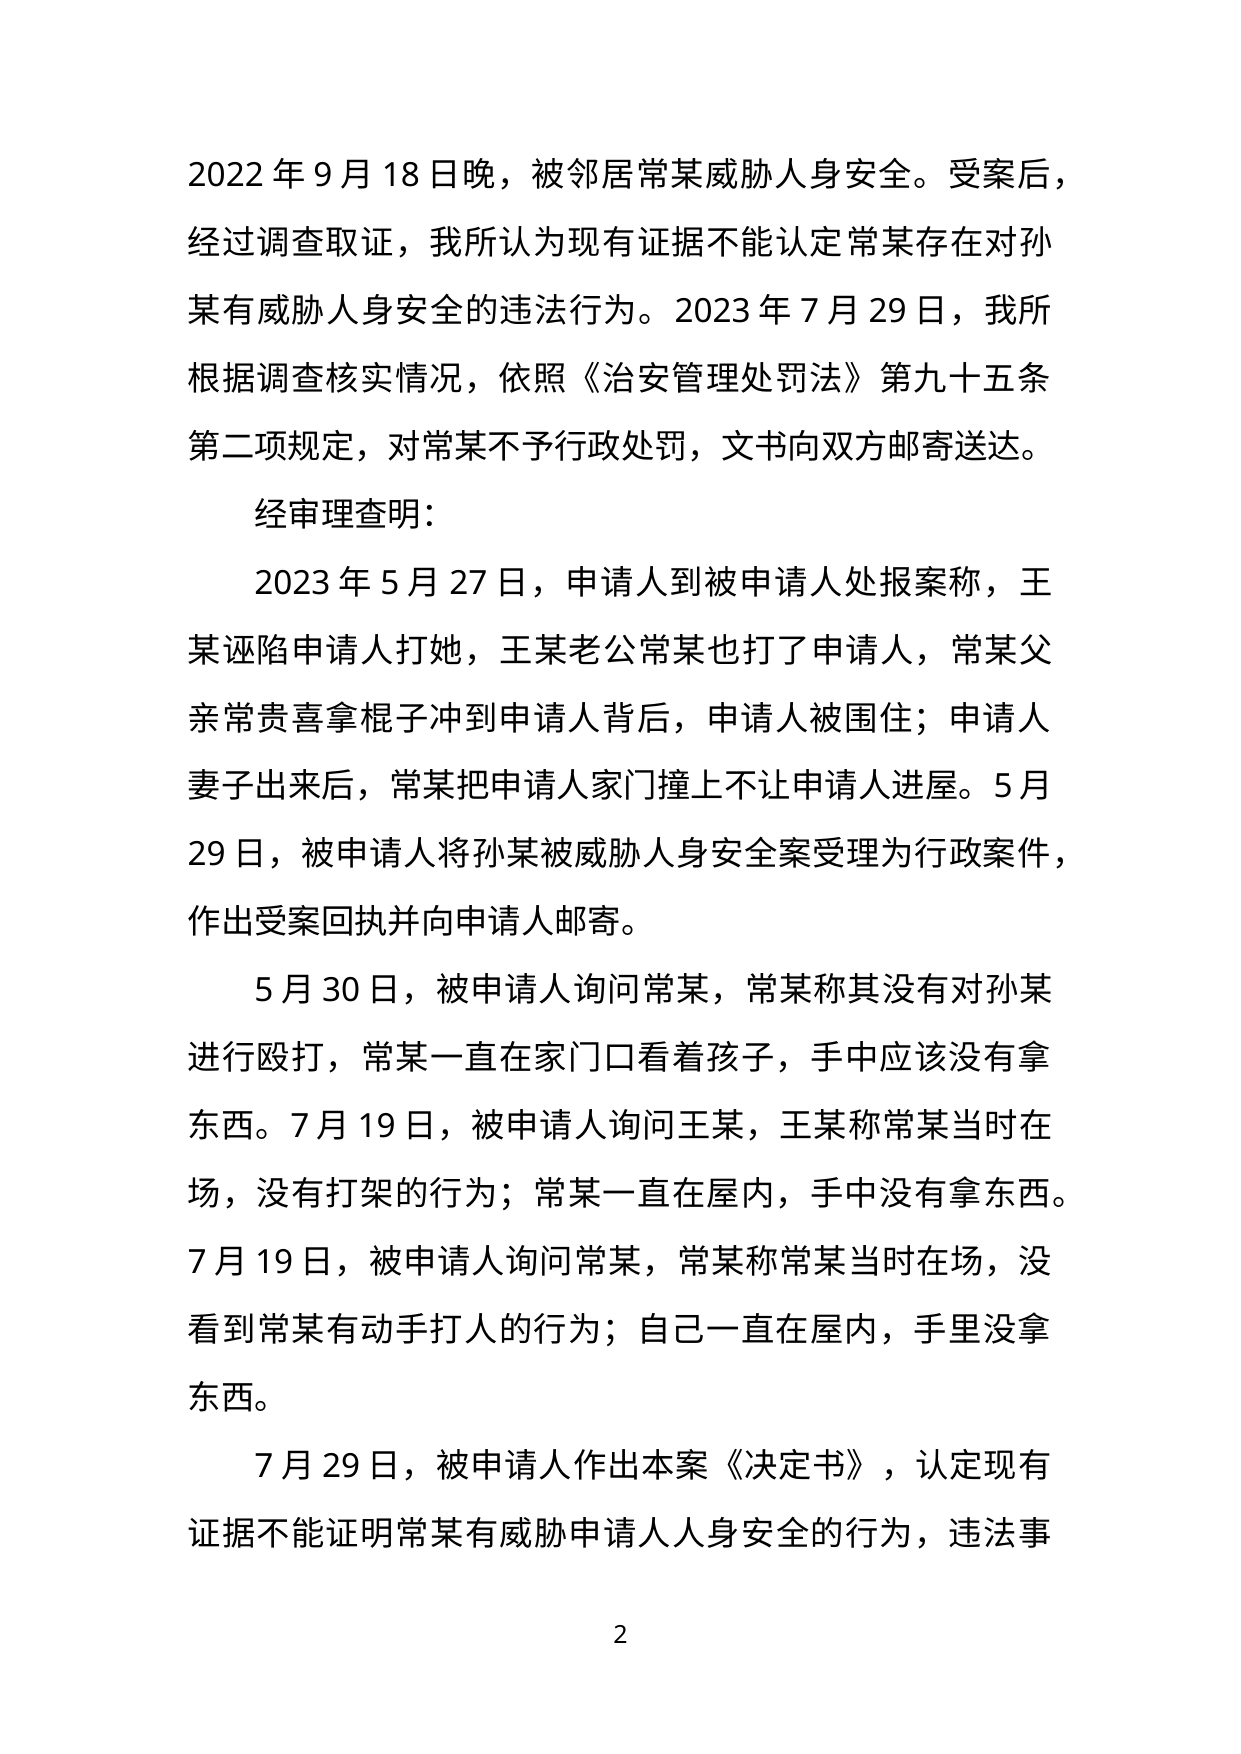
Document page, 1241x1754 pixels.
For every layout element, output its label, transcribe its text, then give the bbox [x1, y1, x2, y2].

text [187, 1429, 1053, 1564]
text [187, 138, 1053, 478]
text 经审理查明： [187, 478, 1053, 546]
text 5月30日，被申请人询问常某，常某称其没有对孙某进行殴打，常某一直在家门口看着孩子，手中应该没有拿东西。7月19日，被申请人询问王某，王某称常某当时在场，没有打架的行为；常某一直在屋内，手中没有拿东西。7月19日，被申请人询问常某，常某称常某当时在场，没看到常某有动手打人的行为；自己一直在屋内，手里没拿东西。 [187, 953, 1053, 1429]
text 2023年5月27日，申请人到被申请人处报案称，王某诬陷申请人打她，王某老公常某也打了申请人，常某父亲常贵喜拿棍子冲到申请人背后，申请人被围住；申请人妻子出来后，常某把申请人家门撞上不让申请人进屋。5月29日，被申请人将孙某被威胁人身安全案受理为行政案件，作出受案回执并向申请人邮寄。 [187, 546, 1053, 953]
